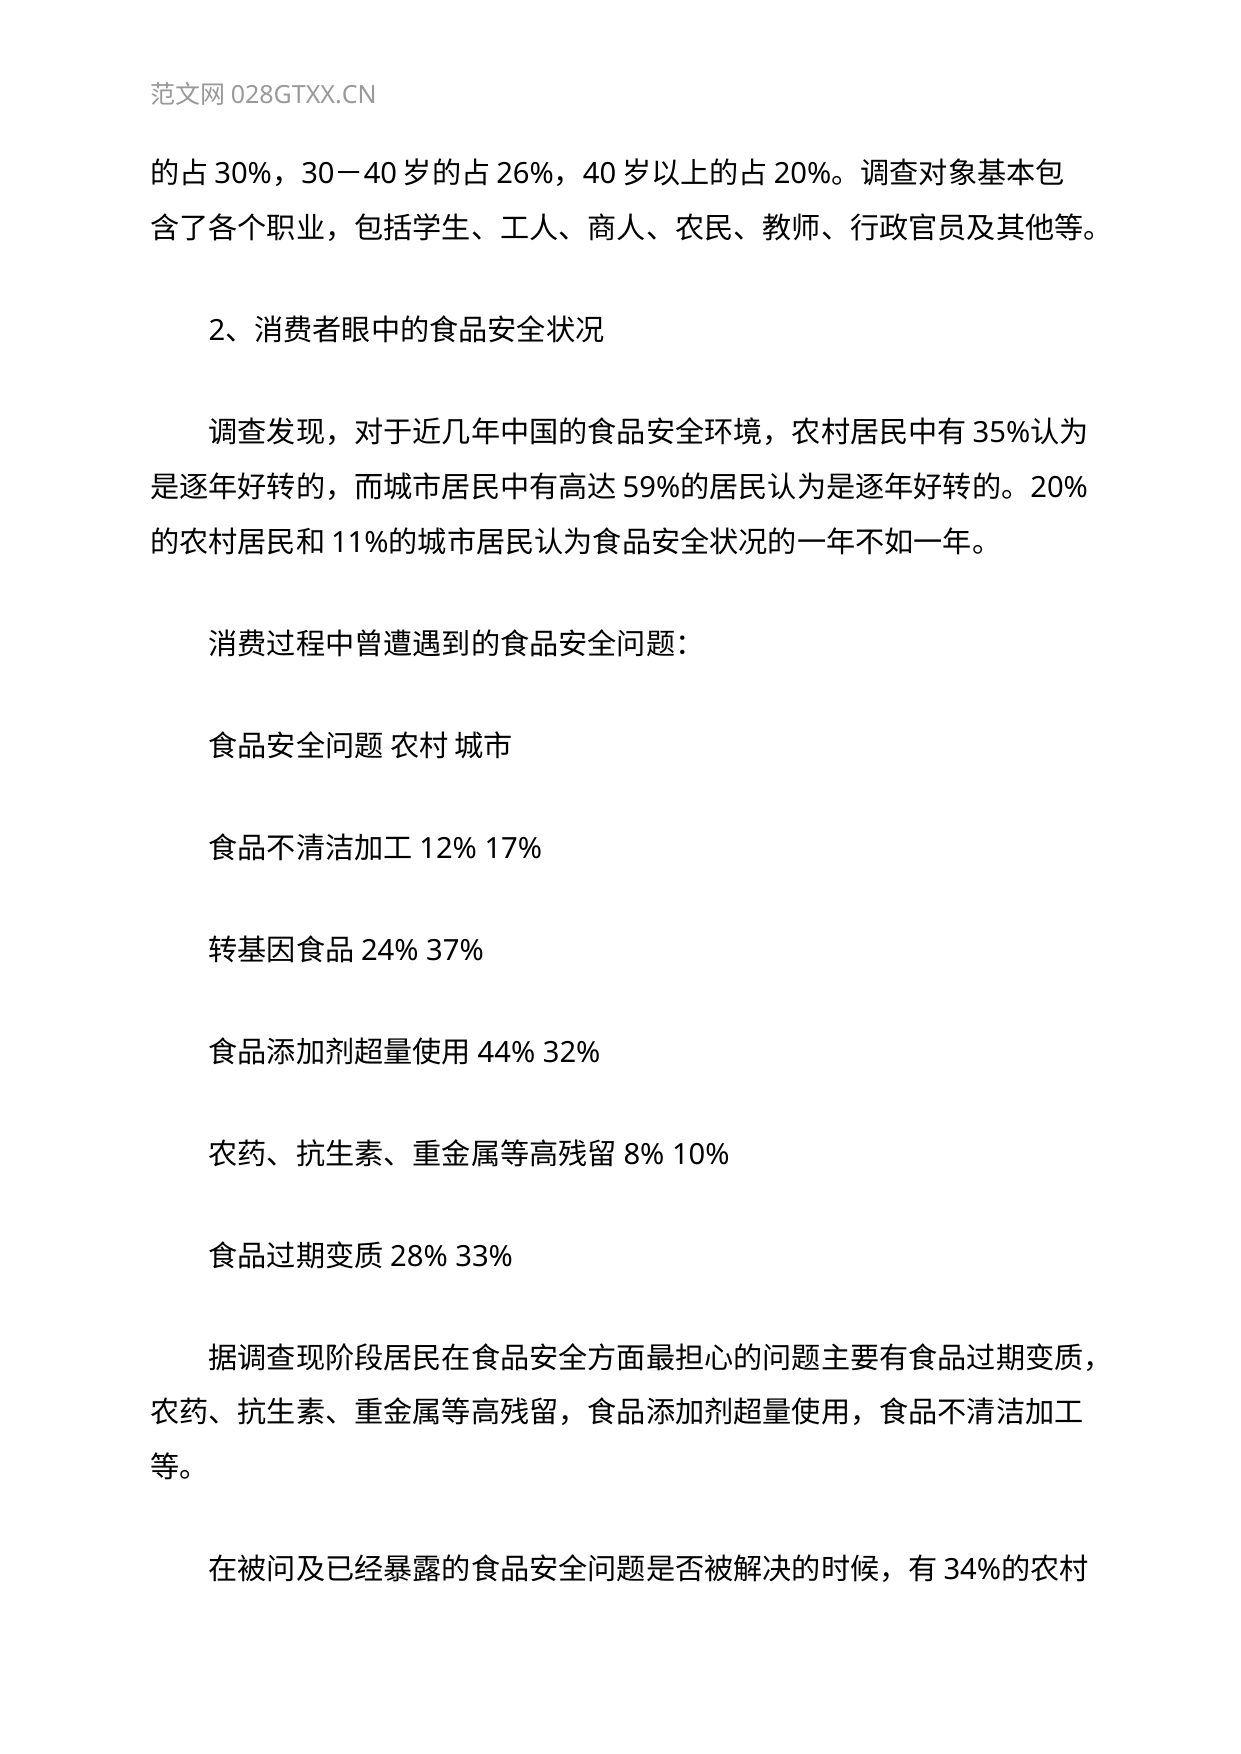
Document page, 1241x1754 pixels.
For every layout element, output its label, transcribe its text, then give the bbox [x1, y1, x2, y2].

text 食品过期变质 28% 33% [150, 1232, 1090, 1274]
text 食品不清洁加工 12% 17% [150, 824, 1090, 867]
text 2、消费者眼中的食品安全状况 [150, 307, 1090, 349]
text 食品添加剂超量使用 44% 32% [150, 1028, 1090, 1071]
text 消费过程中曾遭遇到的食品安全问题： [150, 621, 1090, 663]
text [150, 1546, 1090, 1588]
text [150, 150, 1090, 247]
text 农药、抗生素、重金属等高残留 8% 10% [150, 1130, 1090, 1173]
text 食品安全问题 农村 城市 [150, 722, 1090, 765]
text 据调查现阶段居民在食品安全方面最担心的问题主要有食品过期变质，农药、抗生素、重金属等高残留，食品添加剂超量使用，食品不清洁加工等。 [150, 1334, 1090, 1486]
text 调查发现，对于近几年中国的食品安全环境，农村居民中有35%认为是逐年好转的，而城市居民中有高达59%的居民认为是逐年好转的。20%的农村居民和11%的城市居民认为食品安全状况的一年不如一年。 [150, 409, 1090, 561]
text 转基因食品 24% 37% [150, 926, 1090, 969]
